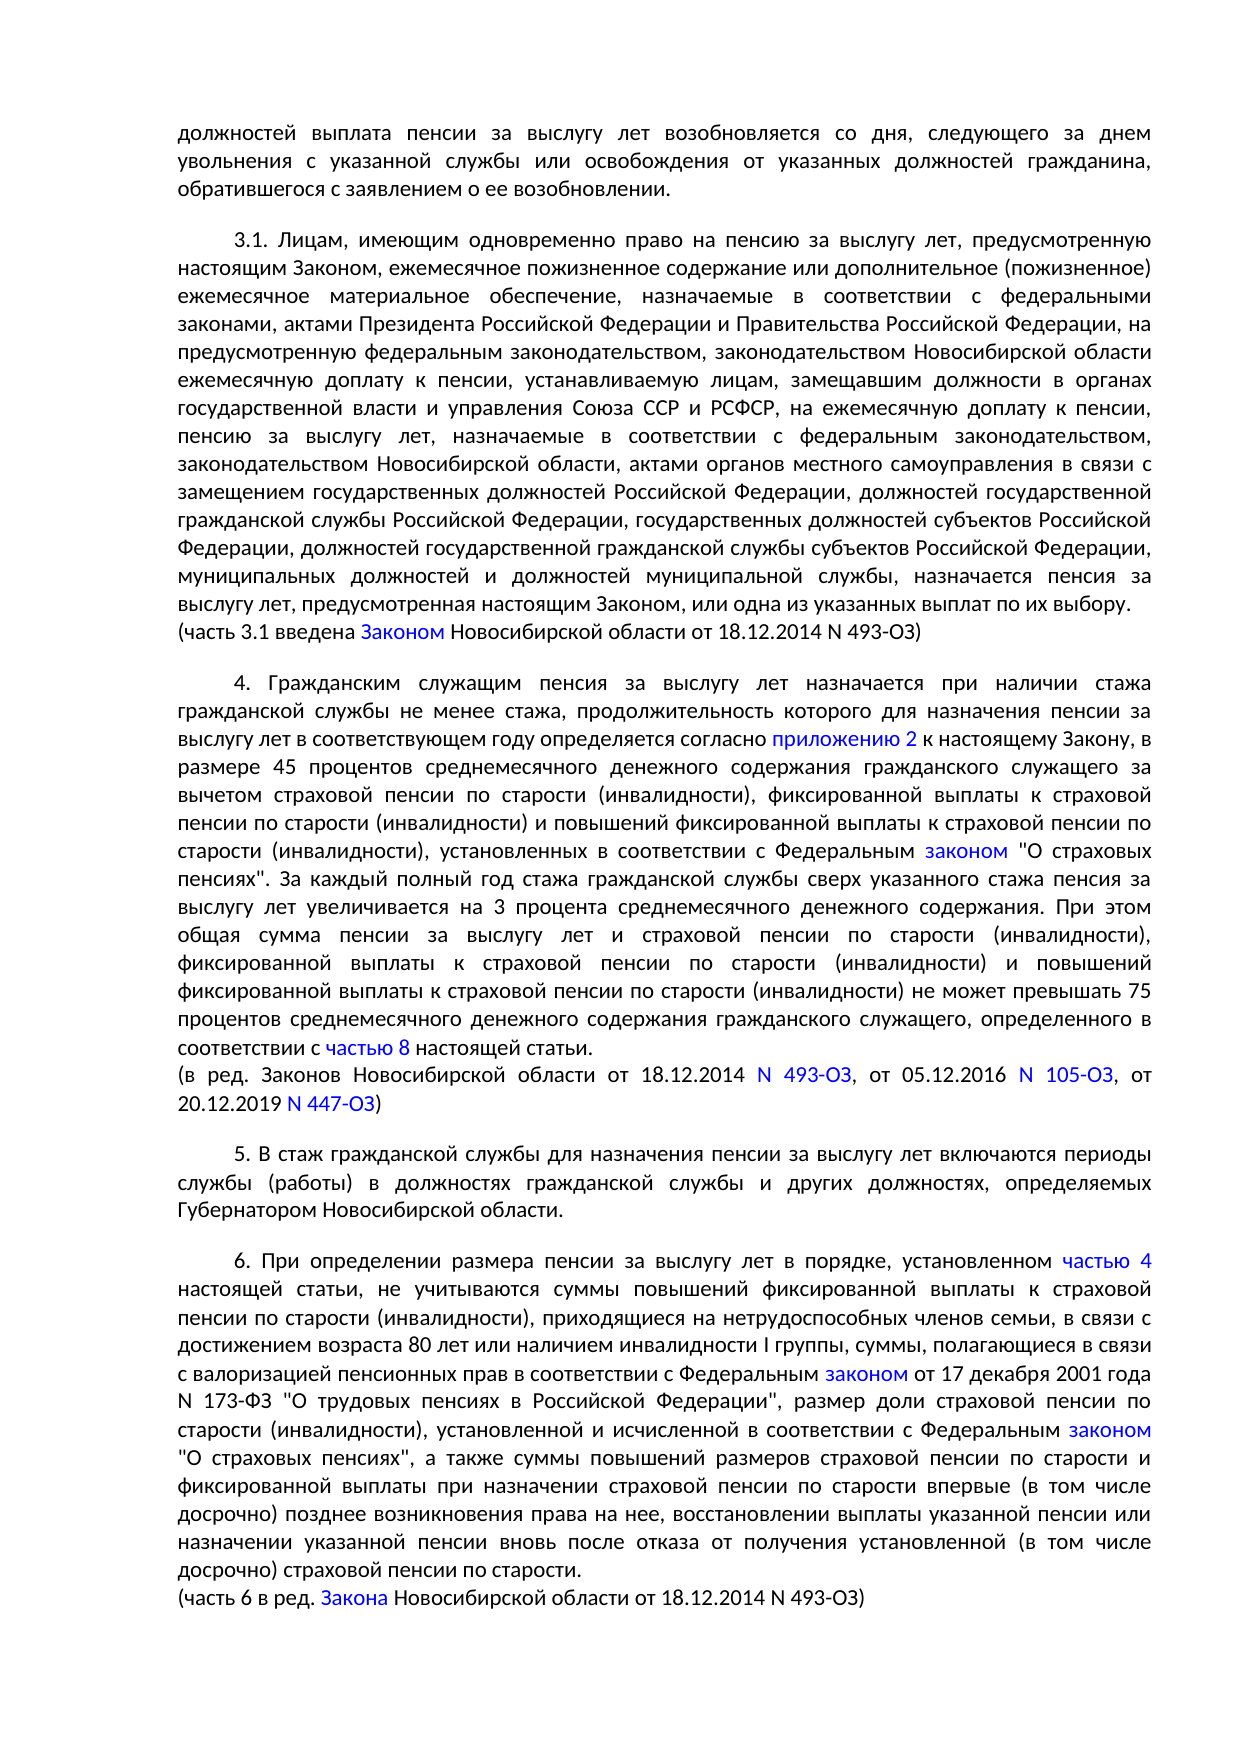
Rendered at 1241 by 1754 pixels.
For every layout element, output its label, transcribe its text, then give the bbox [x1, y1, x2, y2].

text 4. Гражданским служащим пенсия за выслугу лет назначается при наличии стажа гражданской службы не менее стажа, продолжительность которого для назначения пенсии за выслугу лет в соответствующем году определяется согласно приложению 2 к настоящему Закону, в размере 45 процентов среднемесячного денежного содержания гражданского служащего за вычетом страховой пенсии по старости (инвалидности), фиксированной выплаты к страховой пенсии по старости (инвалидности) и повышений фиксированной выплаты к страховой пенсии по старости (инвалидности), установленных в соответствии с Федеральным законом "О страховых пенсиях". За каждый полный год стажа гражданской службы сверх указанного стажа пенсия за выслугу лет увеличивается на 3 процента среднемесячного денежного содержания. При этом общая сумма пенсии за выслугу лет и страховой пенсии по старости (инвалидности), фиксированной выплаты к страховой пенсии по старости (инвалидности) и повышений фиксированной выплаты к страховой пенсии по старости (инвалидности) не может превышать 75 процентов среднемесячного денежного содержания гражданского служащего, определенного в соответствии с частью 8 настоящей статьи. [177, 668, 1152, 1061]
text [177, 118, 1152, 202]
text (часть 3.1 введена Законом Новосибирской области от 18.12.2014 N 493-ОЗ) [177, 617, 1152, 645]
text 3.1. Лицам, имеющим одновременно право на пенсию за выслугу лет, предусмотренную настоящим Законом, ежемесячное пожизненное содержание или дополнительное (пожизненное) ежемесячное материальное обеспечение, назначаемые в соответствии с федеральными законами, актами Президента Российской Федерации и Правительства Российской Федерации, на предусмотренную федеральным законодательством, законодательством Новосибирской области ежемесячную доплату к пенсии, устанавливаемую лицам, замещавшим должности в органах государственной власти и управления Союза ССР и РСФСР, на ежемесячную доплату к пенсии, пенсию за выслугу лет, назначаемые в соответствии с федеральным законодательством, законодательством Новосибирской области, актами органов местного самоуправления в связи с замещением государственных должностей Российской Федерации, должностей государственной гражданской службы Российской Федерации, государственных должностей субъектов Российской Федерации, должностей государственной гражданской службы субъектов Российской Федерации, муниципальных должностей и должностей муниципальной службы, назначается пенсия за выслугу лет, предусмотренная настоящим Законом, или одна из указанных выплат по их выбору. [177, 225, 1152, 617]
text (в ред. Законов Новосибирской области от 18.12.2014 N 493-ОЗ, от 05.12.2016 N 105-ОЗ, от 20.12.2019 N 447-ОЗ) [177, 1061, 1152, 1117]
text (часть 6 в ред. Закона Новосибирской области от 18.12.2014 N 493-ОЗ) [177, 1583, 1152, 1611]
text 6. При определении размера пенсии за выслугу лет в порядке, установленном частью 4 настоящей статьи, не учитываются суммы повышений фиксированной выплаты к страховой пенсии по старости (инвалидности), приходящиеся на нетрудоспособных членов семьи, в связи с достижением возраста 80 лет или наличием инвалидности I группы, суммы, полагающиеся в связи с валоризацией пенсионных прав в соответствии с Федеральным законом от 17 декабря 2001 года N 173-ФЗ "О трудовых пенсиях в Российской Федерации", размер доли страховой пенсии по старости (инвалидности), установленной и исчисленной в соответствии с Федеральным законом "О страховых пенсиях", а также суммы повышений размеров страховой пенсии по старости и фиксированной выплаты при назначении страховой пенсии по старости впервые (в том числе досрочно) позднее возникновения права на нее, восстановлении выплаты указанной пенсии или назначении указанной пенсии вновь после отказа от получения установленной (в том числе досрочно) страховой пенсии по старости. [177, 1247, 1152, 1583]
text 5. В стаж гражданской службы для назначения пенсии за выслугу лет включаются периоды службы (работы) в должностях гражданской службы и других должностях, определяемых Губернатором Новосибирской области. [177, 1139, 1152, 1224]
